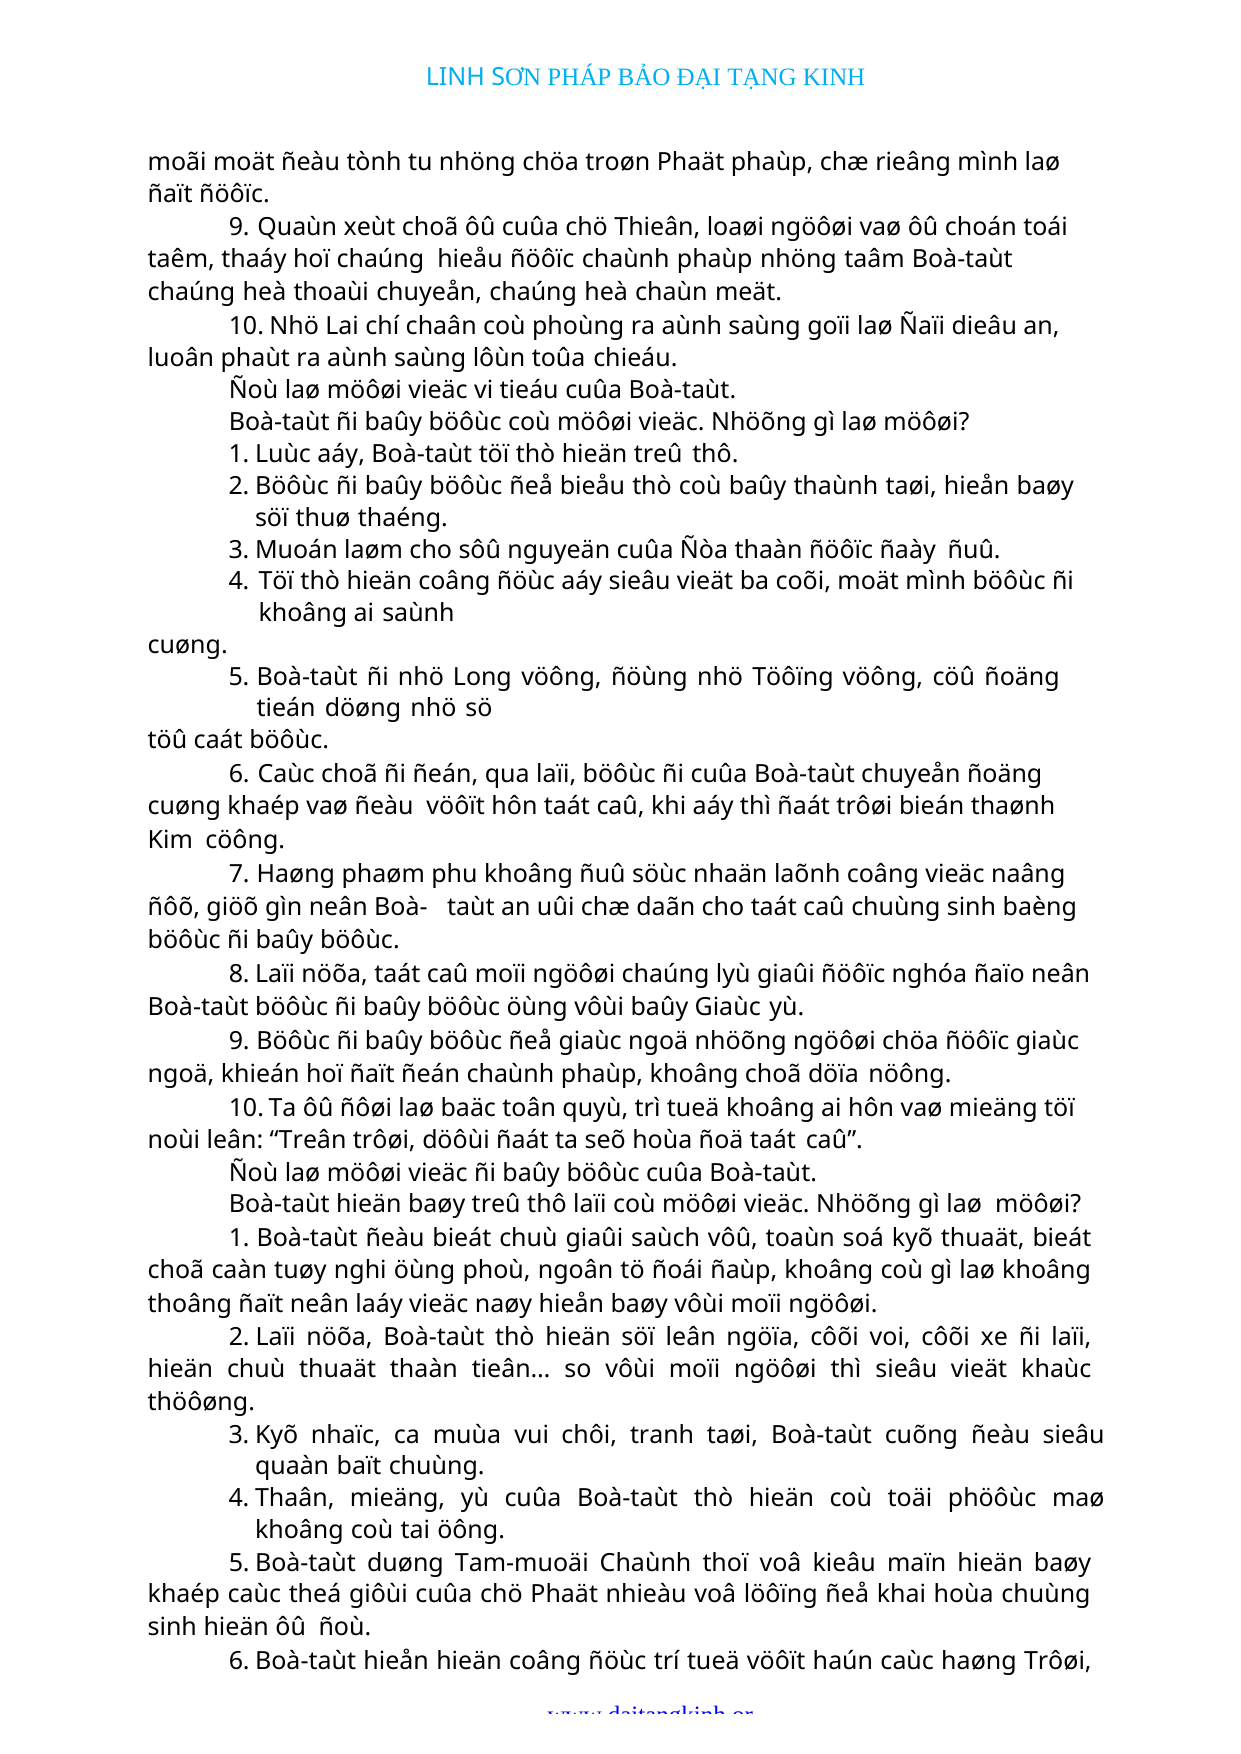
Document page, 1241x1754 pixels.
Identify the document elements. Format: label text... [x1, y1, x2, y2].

list Böôùc ñi baûy böôùc ñeå giaùc ngoä nhöõng ngöôøi chöa ñöôïc giaùc ngoä, khieán hoï ñaït ñeán chaùnh phaùp, khoâng choã döïa nöông. [147, 1022, 1093, 1089]
text töû caát böôùc. [147, 723, 1105, 755]
list Muoán laøm cho sôû nguyeän cuûa Ñòa thaàn ñöôïc ñaày ñuû. [228, 533, 1105, 564]
list Laïi nöõa, Boà-taùt thò hieän söï leân ngöïa, côõi voi, côõi xe ñi laïi, hieän chuù thuaät thaàn tieân… so vôùi moïi ngöôøi thì sieâu vieät khaùc thöôøng. [147, 1319, 1093, 1418]
text Ñoù laø möôøi vieäc ñi baûy böôùc cuûa Boà-taùt. [228, 1156, 1105, 1187]
list Caùc choã ñi ñeán, qua laïi, böôùc ñi cuûa Boà-taùt chuyeån ñoäng cuøng khaép vaø ñeàu vöôït hôn taát caû, khi aáy thì ñaát trôøi bieán thaønh Kim cöông. [147, 755, 1093, 856]
list Boà-taùt duøng Tam-muoäi Chaùnh thoï voâ kieâu maïn hieän baøy khaép caùc theá giôùi cuûa chö Phaät nhieàu voâ löôïng ñeå khai hoùa chuùng sinh hieän ôû ñoù. [147, 1545, 1092, 1643]
list Böôùc ñi baûy böôùc ñeå bieåu thò coù baûy thaùnh taøi, hieån baøy söï thuø thaéng. [228, 469, 1105, 533]
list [147, 1643, 1093, 1676]
list Töï thò hieän coâng ñöùc aáy sieâu vieät ba coõi, moät mình böôùc ñi khoâng ai saùnh [228, 564, 1105, 628]
text Ñoù laø möôøi vieäc vi tieáu cuûa Boà-taùt. [228, 373, 1105, 405]
list Boà-taùt ñi nhö Long vöông, ñöùng nhö Töôïng vöông, cöû ñoäng tieán döøng nhö sö [228, 660, 1105, 723]
list Luùc aáy, Boà-taùt töï thò hieän treû thô. [228, 437, 1105, 469]
list Haøng phaøm phu khoâng ñuû söùc nhaän laõnh coâng vieäc naâng ñôõ, giöõ gìn neân Boà- taùt an uûi chæ daãn cho taát caû chuùng sinh baèng böôùc ñi baûy böôùc. [147, 856, 1093, 956]
text moãi moät ñeàu tònh tu nhöng chöa troøn Phaät phaùp, chæ rieâng mình laø ñaït ñöôïc. [147, 145, 1105, 209]
list Quaùn xeùt choã ôû cuûa chö Thieân, loaøi ngöôøi vaø ôû choán toái taêm, thaáy hoï chaúng hieåu ñöôïc chaùnh phaùp nhöng taâm Boà-taùt chaúng heà thoaùi chuyeån, chaúng heà chaùn meät. [147, 210, 1093, 308]
text Boà-taùt ñi baûy böôùc coù möôøi vieäc. Nhöõng gì laø möôøi? [228, 405, 1105, 437]
list Kyõ nhaïc, ca muùa vui chôi, tranh taøi, Boà-taùt cuõng ñeàu sieâu quaàn baït chuùng. [228, 1418, 1105, 1481]
list Nhö Lai chí chaân coù phoùng ra aùnh saùng goïi laø Ñaïi dieâu an, luoân phaùt ra aùnh saùng lôùn toûa chieáu. [147, 308, 1093, 373]
list Boà-taùt ñeàu bieát chuù giaûi saùch vôû, toaùn soá kyõ thuaät, bieát choã caàn tuøy nghi öùng phoù, ngoân tö ñoái ñaùp, khoâng coù gì laø khoâng thoâng ñaït neân laáy vieäc naøy hieån baøy vôùi moïi ngöôøi. [147, 1219, 1093, 1319]
list Ta ôû ñôøi laø baäc toân quyù, trì tueä khoâng ai hôn vaø mieäng töï noùi leân: “Treân trôøi, döôùi ñaát ta seõ hoùa ñoä taát caû”. [147, 1089, 1093, 1156]
text Boà-taùt hieän baøy treû thô laïi coù möôøi vieäc. Nhöõng gì laø möôøi? [228, 1187, 1105, 1219]
list Laïi nöõa, taát caû moïi ngöôøi chaúng lyù giaûi ñöôïc nghóa ñaïo neân Boà-taùt böôùc ñi baûy böôùc öùng vôùi baûy Giaùc yù. [147, 956, 1093, 1022]
text cuøng. [147, 628, 1105, 660]
list Thaân, mieäng, yù cuûa Boà-taùt thò hieän coù toäi phöôùc maø khoâng coù tai öông. [228, 1481, 1105, 1545]
